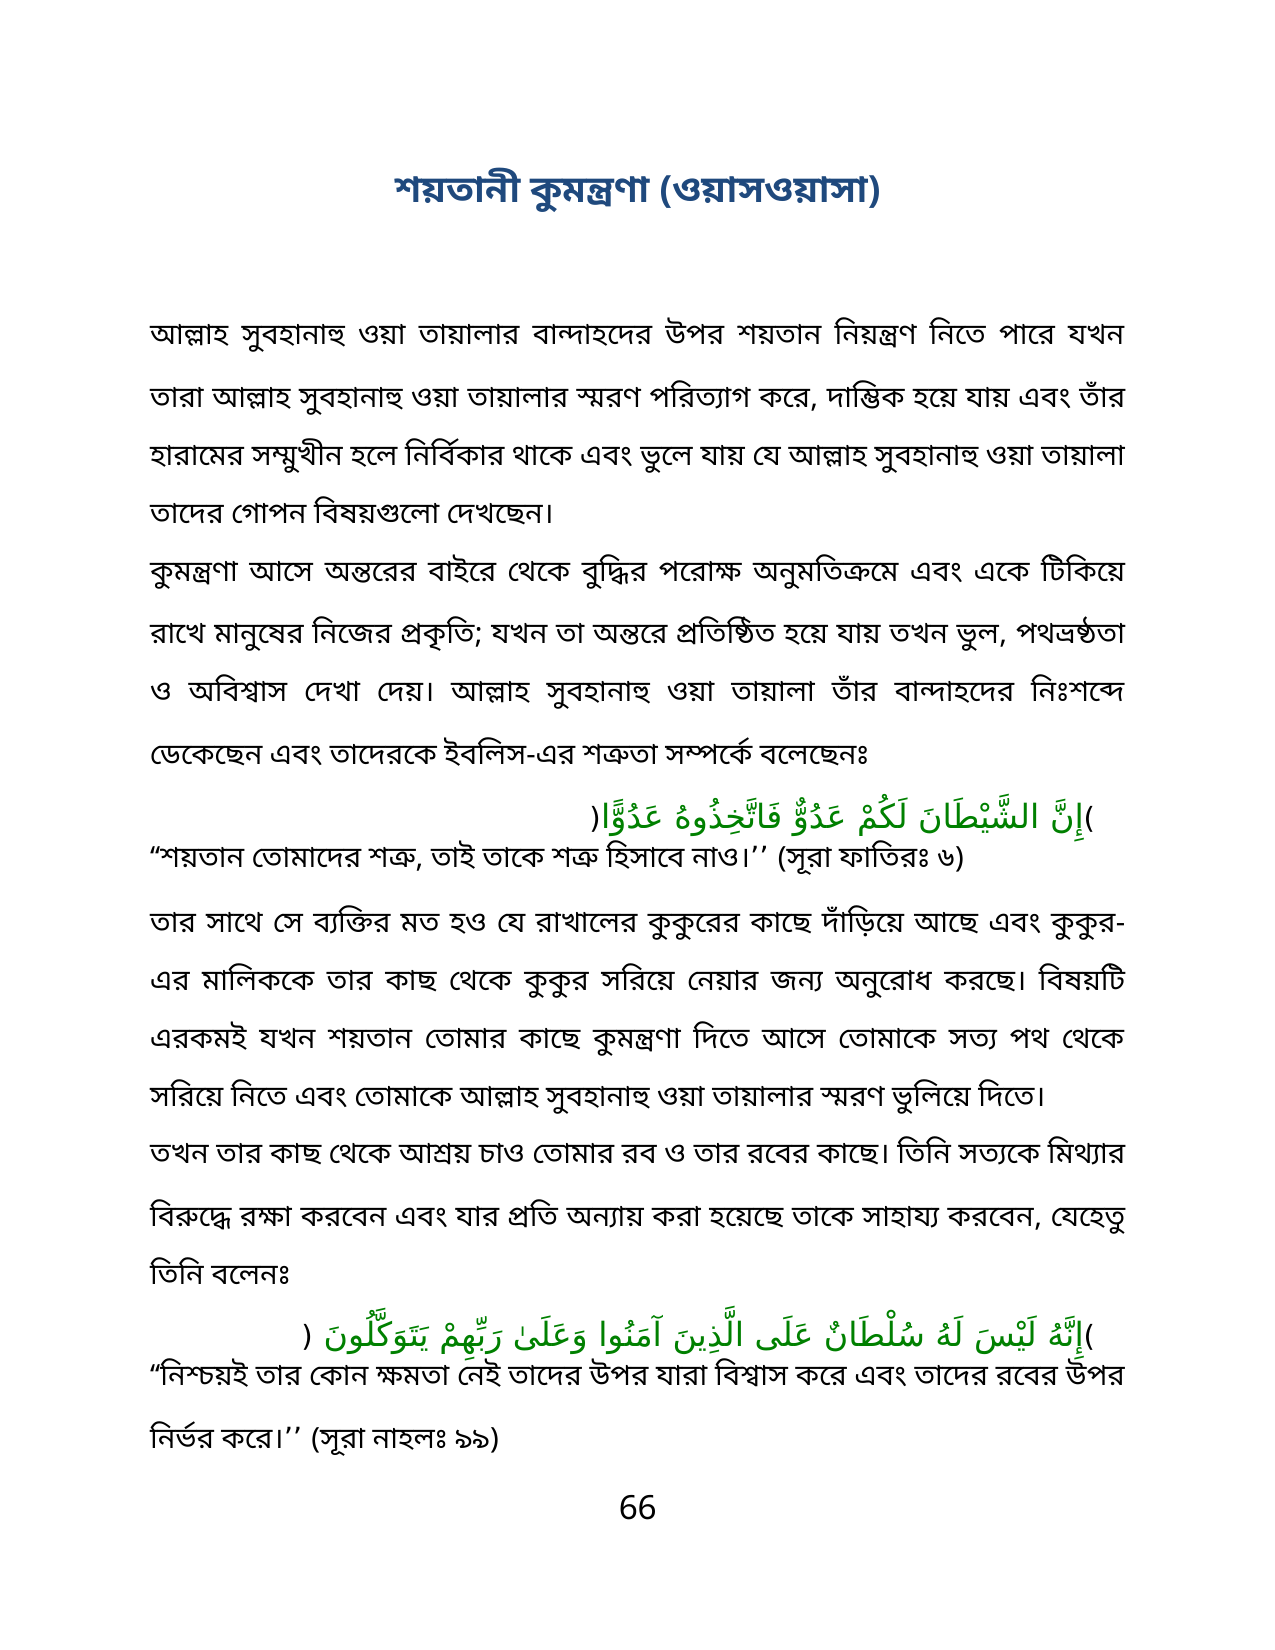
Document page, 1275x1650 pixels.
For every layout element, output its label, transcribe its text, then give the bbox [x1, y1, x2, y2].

text তখন তার কাছ থেকে আশ্রয় চাও তোমার রব ও তার রবের কাছে। তিনি সত্যকে মিথ্যার বিরুদ্ধে রক্ষা করবেন এবং যার প্রতি অন্যায় করা হয়েছে তাকে সাহায্য করবেন, যেহেতু তিনি বলেনঃ [150, 1137, 1125, 1297]
text ‘‘শয়তান তোমাদের শত্রু, তাই তাকে শত্রু হিসাবে নাও।’’ (সূরা ফাতিরঃ ৬) [150, 837, 1125, 880]
text তার সাথে সে ব্যক্তির মত হও যে রাখালের কুকুরের কাছে দাঁড়িয়ে আছে এবং কুকুর-এর মালিককে তার কাছ থেকে কুকুর সরিয়ে নেয়ার জন্য অনুরোধ করছে। বিষয়টি এরকমই যখন শয়তান তোমার কাছে কুমন্ত্রণা দিতে আসে তোমাকে সত্য পথ থেকে সরিয়ে নিতে এবং তোমাকে আল্লাহ সুবহানাহু ওয়া তায়ালার স্মরণ ভুলিয়ে দিতে। [150, 901, 1125, 1118]
text আল্লাহ সুবহানাহু ওয়া তায়ালার বান্দাহদের উপর শয়তান নিয়ন্ত্রণ নিতে পারে যখন তারা আল্লাহ সুবহানাহু ওয়া তায়ালার স্মরণ পরিত্যাগ করে, দাম্ভিক হয়ে যায় এবং তাঁর হারামের সম্মুখীন হলে নির্বিকার থাকে এবং ভুলে যায় যে আল্লাহ সুবহানাহু ওয়া তায়ালা তাদের গোপন বিষয়গুলো দেখছেন। [150, 318, 1125, 535]
text )إِنَّهُ لَيْسَ لَهُ سُلْطَانٌ عَلَى الَّذِينَ آمَنُوا وَعَلَىٰ رَبِّهِمْ يَتَوَكَّلُونَ ( [150, 1316, 1125, 1355]
text )إِنَّ الشَّيْطَانَ لَكُمْ عَدُوٌّ فَاتَّخِذُوهُ عَدُوًّا( [150, 798, 1125, 837]
subtitle শয়তানী কুমন্ত্রণা (ওয়াসওয়াসা) [150, 162, 1125, 218]
text ‘‘নিশ্চয়ই তার কোন ক্ষমতা নেই তাদের উপর যারা বিশ্বাস করে এবং তাদের রবের উপর নির্ভর করে।’’ (সূরা নাহলঃ ৯৯) [150, 1355, 1125, 1461]
text কুমন্ত্রণা আসে অন্তরের বাইরে থেকে বুদ্ধির পরোক্ষ অনুমতিক্রমে এবং একে টিকিয়ে রাখে মানুষের নিজের প্রকৃতি; যখন তা অন্তরে প্রতিষ্ঠিত হয়ে যায় তখন ভুল, পথভ্রষ্ঠতা ও অবিশ্বাস দেখা দেয়। আল্লাহ সুবহানাহু ওয়া তায়ালা তাঁর বান্দাহদের নিঃশব্দে ডেকেছেন এবং তাদেরকে ইবলিস-এর শত্রুতা সম্পর্কে বলেছেনঃ [150, 554, 1125, 776]
